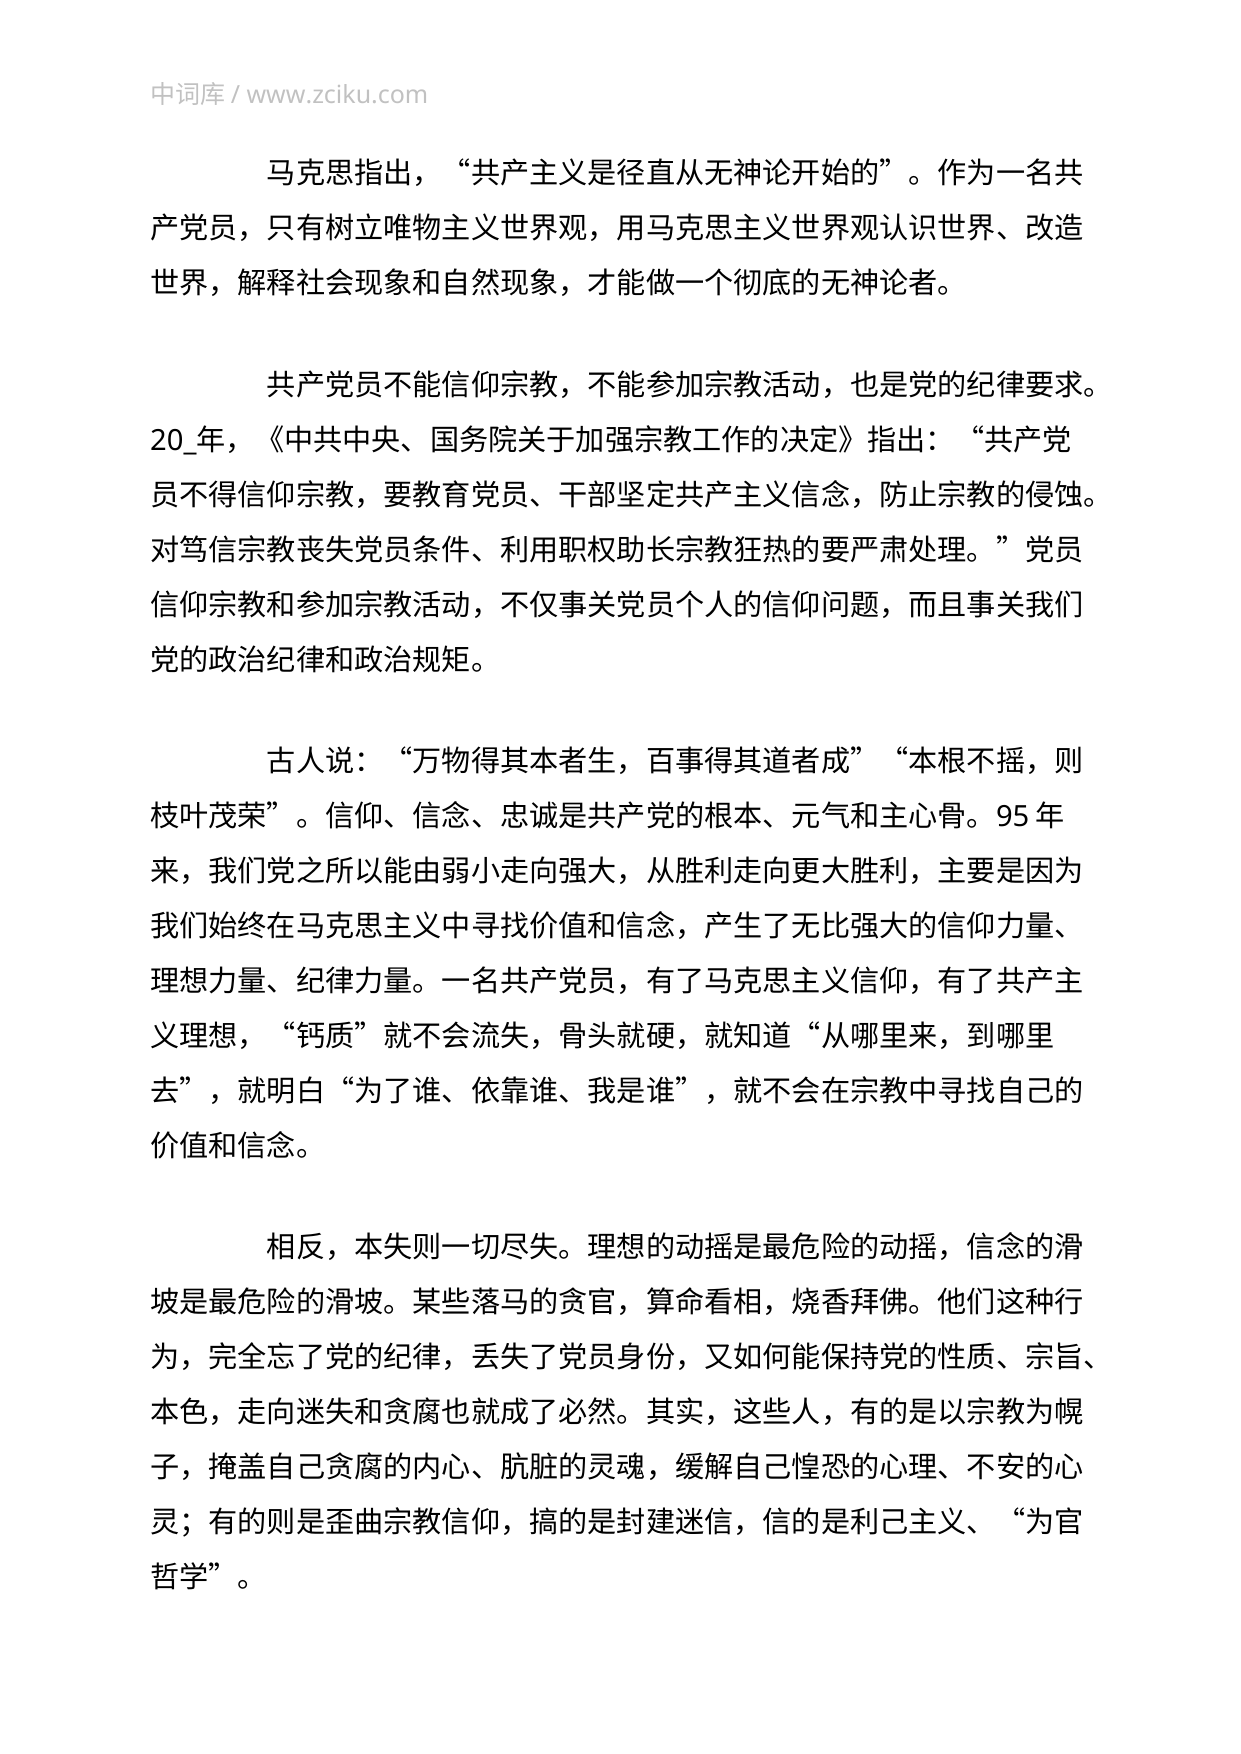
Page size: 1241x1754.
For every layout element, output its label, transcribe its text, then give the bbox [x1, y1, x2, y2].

text 共产党员不能信仰宗教，不能参加宗教活动，也是党的纪律要求。20_年，《中共中央、国务院关于加强宗教工作的决定》指出：“共产党员不得信仰宗教，要教育党员、干部坚定共产主义信念，防止宗教的侵蚀。对笃信宗教丧失党员条件、利用职权助长宗教狂热的要严肃处理。”党员信仰宗教和参加宗教活动，不仅事关党员个人的信仰问题，而且事关我们党的政治纪律和政治规矩。 [150, 362, 1090, 678]
text 古人说：“万物得其本者生，百事得其道者成”“本根不摇，则枝叶茂荣”。信仰、信念、忠诚是共产党的根本、元气和主心骨。95年来，我们党之所以能由弱小走向强大，从胜利走向更大胜利，主要是因为我们始终在马克思主义中寻找价值和信念，产生了无比强大的信仰力量、理想力量、纪律力量。一名共产党员，有了马克思主义信仰，有了共产主义理想，“钙质”就不会流失，骨头就硬，就知道“从哪里来，到哪里去”，就明白“为了谁、依靠谁、我是谁”，就不会在宗教中寻找自己的价值和信念。 [150, 738, 1090, 1164]
text 马克思指出，“共产主义是径直从无神论开始的”。作为一名共产党员，只有树立唯物主义世界观，用马克思主义世界观认识世界、改造世界，解释社会现象和自然现象，才能做一个彻底的无神论者。 [150, 150, 1090, 302]
text 相反，本失则一切尽失。理想的动摇是最危险的动摇，信念的滑坡是最危险的滑坡。某些落马的贪官，算命看相，烧香拜佛。他们这种行为，完全忘了党的纪律，丢失了党员身份，又如何能保持党的性质、宗旨、本色，走向迷失和贪腐也就成了必然。其实，这些人，有的是以宗教为幌子，掩盖自己贪腐的内心、肮脏的灵魂，缓解自己惶恐的心理、不安的心灵；有的则是歪曲宗教信仰，搞的是封建迷信，信的是利己主义、“为官哲学”。 [150, 1224, 1090, 1596]
